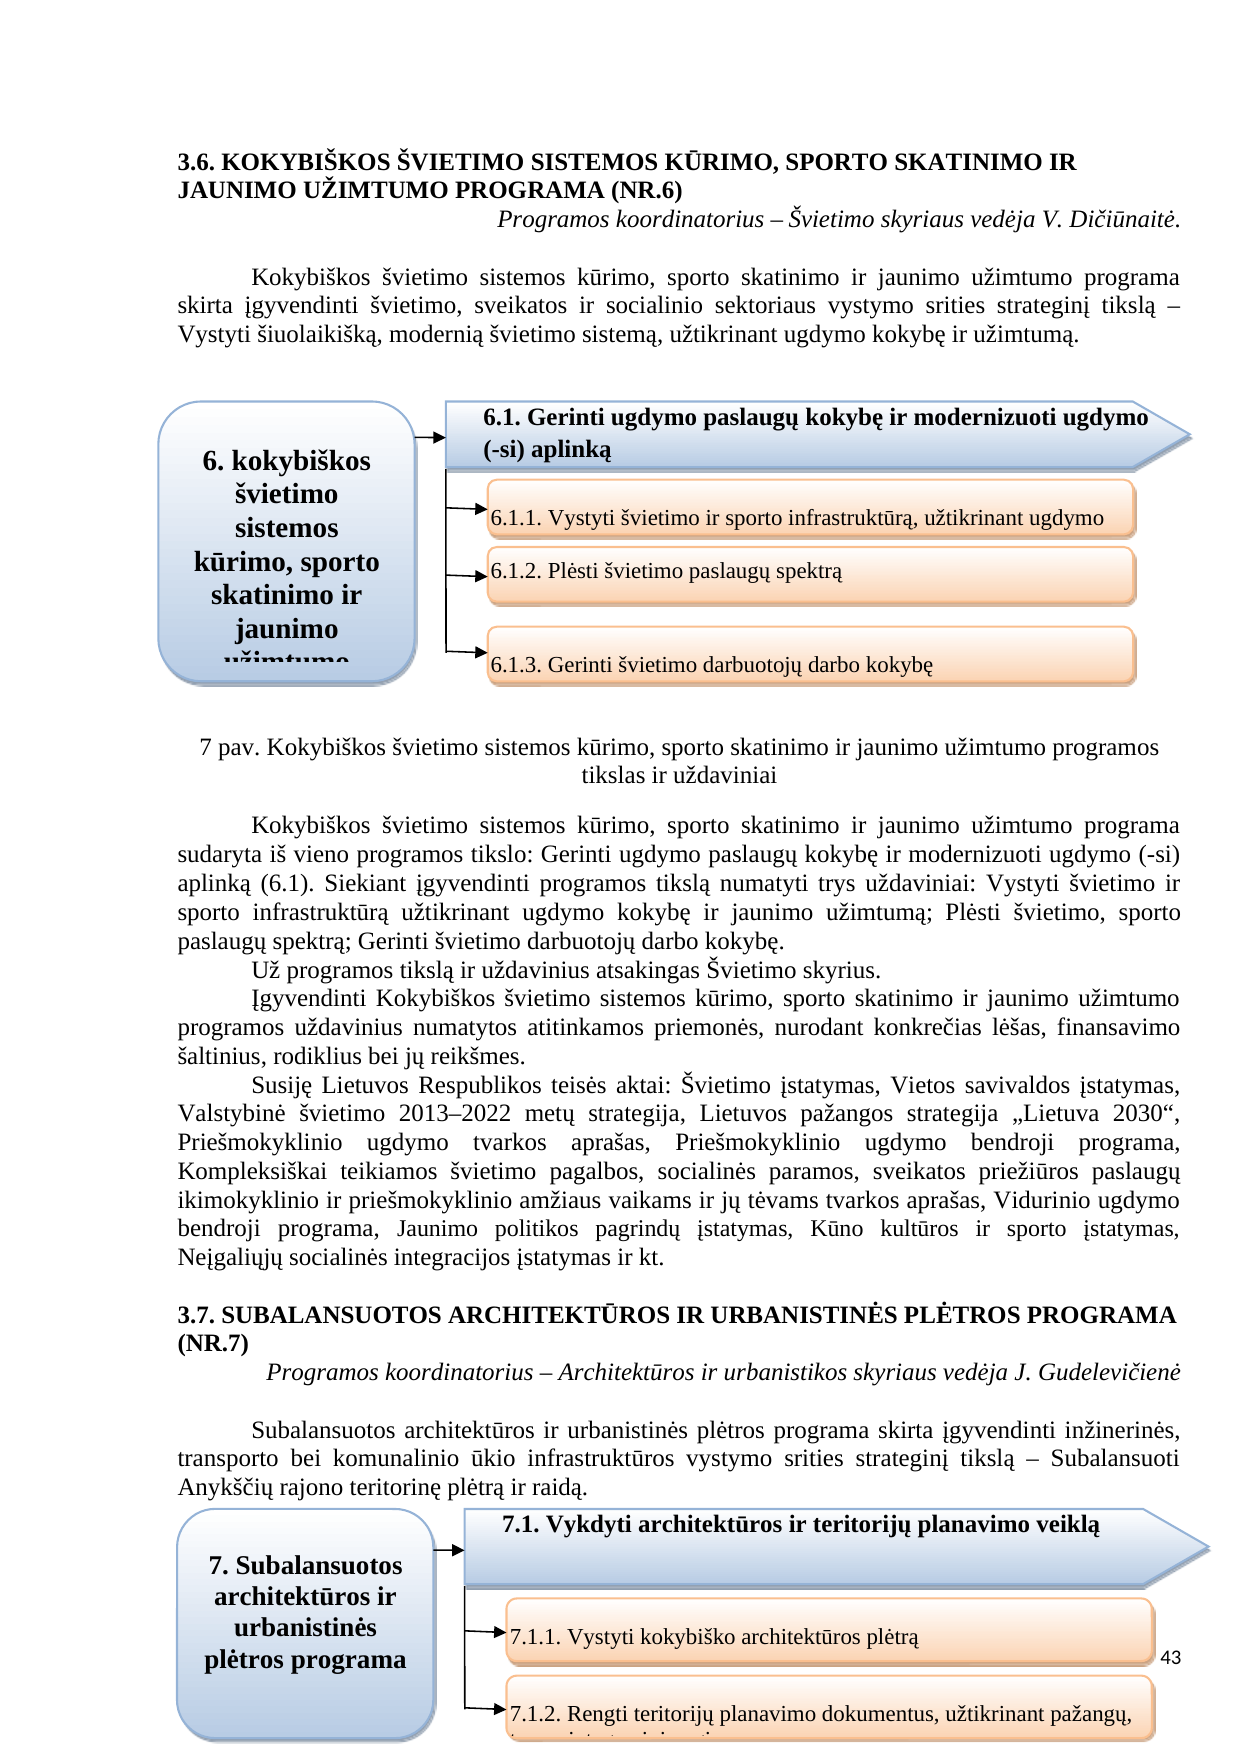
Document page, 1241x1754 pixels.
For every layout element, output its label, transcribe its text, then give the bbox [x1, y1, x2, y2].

text 3.7. SUBALANSUOTOS ARCHITEKTŪROS IR URBANISTINĖS PLĖTROS PROGRAMA (NR.7) [177, 1300, 1181, 1357]
text Susiję Lietuvos Respublikos teisės aktai: Švietimo įstatymas, Vietos savivaldos įstatymas, Valstybinė švietimo 2013–2022 metų strategija, Lietuvos pažangos strategija „Lietuva 2030“, Priešmokyklinio ugdymo tvarkos aprašas, Priešmokyklinio ugdymo bendroji programa, Kompleksiškai teikiamos švietimo pagalbos, socialinės paramos, sveikatos priežiūros paslaugų ikimokyklinio ir priešmokyklinio amžiaus vaikams ir jų tėvams tvarkos aprašas, Vidurinio ugdymo bendroji programa, Jaunimo politikos pagrindų įstatymas, Kūno kultūros ir sporto įstatymas, Neįgaliųjų socialinės integracijos įstatymas ir kt. [177, 1070, 1181, 1271]
text Už programos tikslą ir uždavinius atsakingas Švietimo skyrius. [177, 955, 1181, 983]
text Subalansuotos architektūros ir urbanistinės plėtros programa skirta įgyvendinti inžinerinės, transporto bei komunalinio ūkio infrastruktūros vystymo srities strateginį tikslą – Subalansuoti Anykščių rajono teritorinę plėtrą ir raidą. [177, 1415, 1181, 1501]
text 3.6. KOKYBIŠKOS ŠVIETIMO SISTEMOS KŪRIMO, SPORTO SKATINIMO IR JAUNIMO UŽIMTUMO PROGRAMA (NR.6) [177, 147, 1181, 204]
text Kokybiškos švietimo sistemos kūrimo, sporto skatinimo ir jaunimo užimtumo programa skirta įgyvendinti švietimo, sveikatos ir socialinio sektoriaus vystymo srities strateginį tikslą – Vystyti šiuolaikišką, modernią švietimo sistemą, užtikrinant ugdymo kokybę ir užimtumą. [177, 262, 1181, 348]
text Kokybiškos švietimo sistemos kūrimo, sporto skatinimo ir jaunimo užimtumo programa sudaryta iš vieno programos tikslo: Gerinti ugdymo paslaugų kokybę ir modernizuoti ugdymo (-si) aplinką (6.1). Siekiant įgyvendinti programos tikslą numatyti trys uždaviniai: Vystyti švietimo ir sporto infrastruktūrą užtikrinant ugdymo kokybę ir jaunimo užimtumą; Plėsti švietimo, sporto paslaugų spektrą; Gerinti švietimo darbuotojų darbo kokybę. [177, 811, 1181, 955]
text Įgyvendinti Kokybiškos švietimo sistemos kūrimo, sporto skatinimo ir jaunimo užimtumo programos uždavinius numatytos atitinkamos priemonės, nurodant konkrečias lėšas, finansavimo šaltinius, rodiklius bei jų reikšmes. [177, 983, 1181, 1070]
text Programos koordinatorius – Švietimo skyriaus vedėja V. Dičiūnaitė. [177, 204, 1181, 233]
text 7 pav. Kokybiškos švietimo sistemos kūrimo, sporto skatinimo ir jaunimo užimtumo programos tikslas ir uždaviniai [177, 732, 1181, 789]
text Programos koordinatorius – Architektūros ir urbanistikos skyriaus vedėja J. Gudelevičienė [177, 1357, 1181, 1386]
